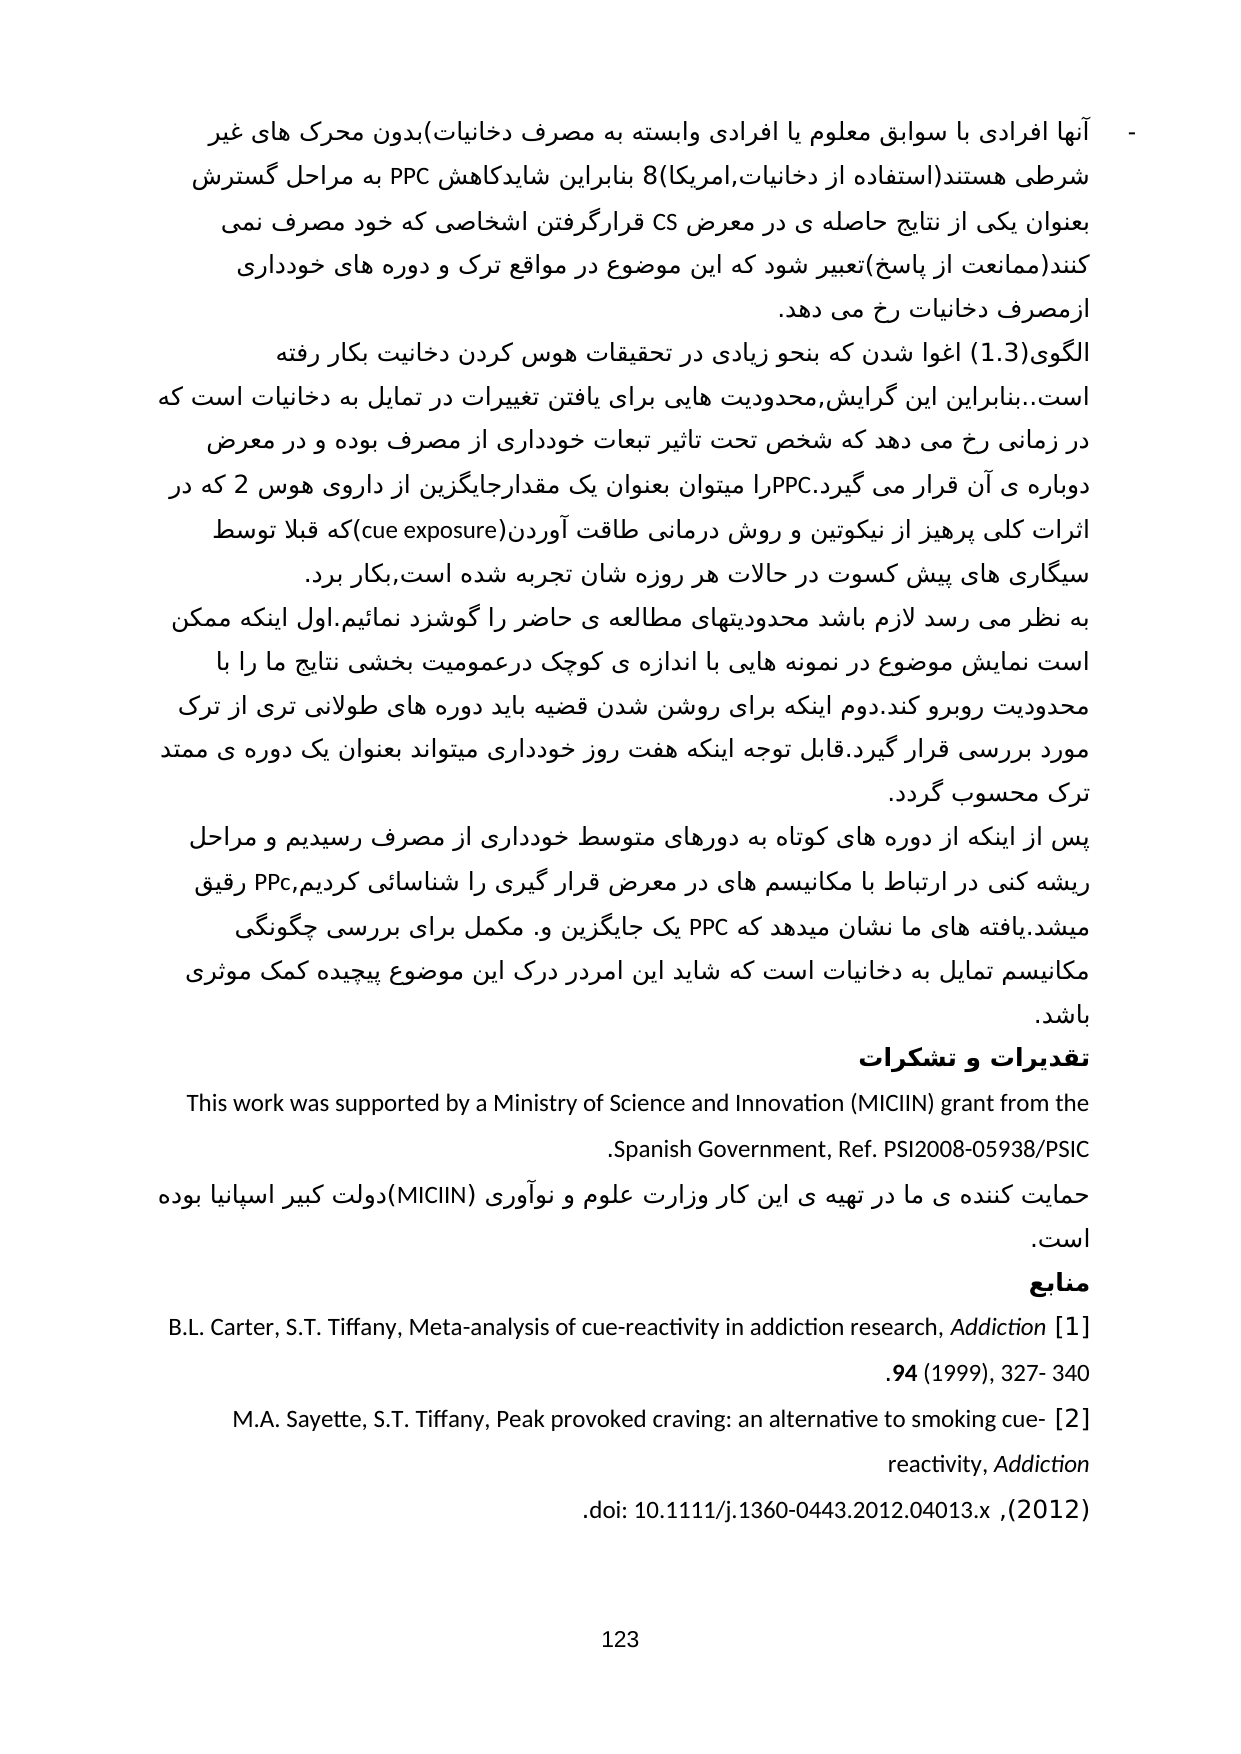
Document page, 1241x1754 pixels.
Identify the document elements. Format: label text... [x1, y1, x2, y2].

text [2] M.A. Sayette, S.T. Tiffany, Peak provoked craving: an alternative to smoking cue-reactivity, Addiction [150, 1403, 1090, 1479]
text تقدیرات و تشکرات [150, 1044, 1090, 1073]
text الگوی(1.3) اغوا شدن که بنحو زیادی در تحقیقات هوس کردن دخانیت بکار رفته است..بنابراین این گرایش,محدودیت هایی برای یافتن تغییرات در تمایل به دخانیات است که در زمانی رخ می دهد که شخص تحت تاثیر تبعات خودداری از مصرف بوده و در معرض دوباره ی آن قرار می گیرد.PPCرا میتوان بعنوان یک مقدارجایگزین از داروی هوس 2 که در اثرات کلی پرهیز از نیکوتین و روش درمانی طاقت آوردن(cue exposure)که قبلا توسط سیگاری های پیش کسوت در حالات هر روزه شان تجربه شده است,بکار برد. [150, 338, 1090, 589]
text [1] B.L. Carter, S.T. Tiffany, Meta-analysis of cue-reactivity in addiction research, Addiction 94 (1999), 327- 340. [150, 1311, 1090, 1388]
text حمایت کننده ی ما در تهیه ی این کار وزارت علوم و نوآوری (MICIIN)دولت کبیر اسپانیا بوده است. [150, 1179, 1090, 1253]
text This work was supported by a Ministry of Science and Innovation (MICIIN) grant from the Spanish Government, Ref. PSI2008-05938/PSIC. [150, 1087, 1090, 1164]
list آنها افرادی با سوابق معلوم یا افرادی وابسته به مصرف دخانیات)بدون محرک های غیر شرطی هستند(استفاده از دخانیات,امریکا)8 بنابراین شایدکاهش PPC به مراحل گسترش بعنوان یکی از نتایج حاصله ی در معرض CS قرارگرفتن اشخاصی که خود مصرف نمی کنند(ممانعت از پاسخ)تعبیر شود که این موضوع در مواقع ترک و دوره های خودداری ازمصرف دخانیات رخ می دهد. [150, 117, 1128, 324]
text به نظر می رسد لازم باشد محدودیتهای مطالعه ی حاضر را گوشزد نمائیم.اول اینکه ممکن است نمایش موضوع در نمونه هایی با اندازه ی کوچک درعمومیت بخشی نتایج ما را با محدودیت روبرو کند.دوم اینکه برای روشن شدن قضیه باید دوره های طولانی تری از ترک مورد بررسی قرار گیرد.قابل توجه اینکه هفت روز خودداری میتواند بعنوان یک دوره ی ممتد ترک محسوب گردد. [150, 603, 1090, 808]
text (2012), doi: 10.1111/j.1360-0443.2012.04013.x. [150, 1494, 1090, 1525]
text پس از اینکه از دوره های کوتاه به دورهای متوسط خودداری از مصرف رسیدیم و مراحل ریشه کنی در ارتباط با مکانیسم های در معرض قرار گیری را شناسائی کردیم,PPc رقیق میشد.یافته های ما نشان میدهد که PPC یک جایگزین و. مکمل برای بررسی چگونگی مکانیسم تمایل به دخانیات است که شاید این امردر درک این موضوع پیچیده کمک موثری باشد. [150, 822, 1090, 1029]
text منابع [150, 1268, 1090, 1297]
